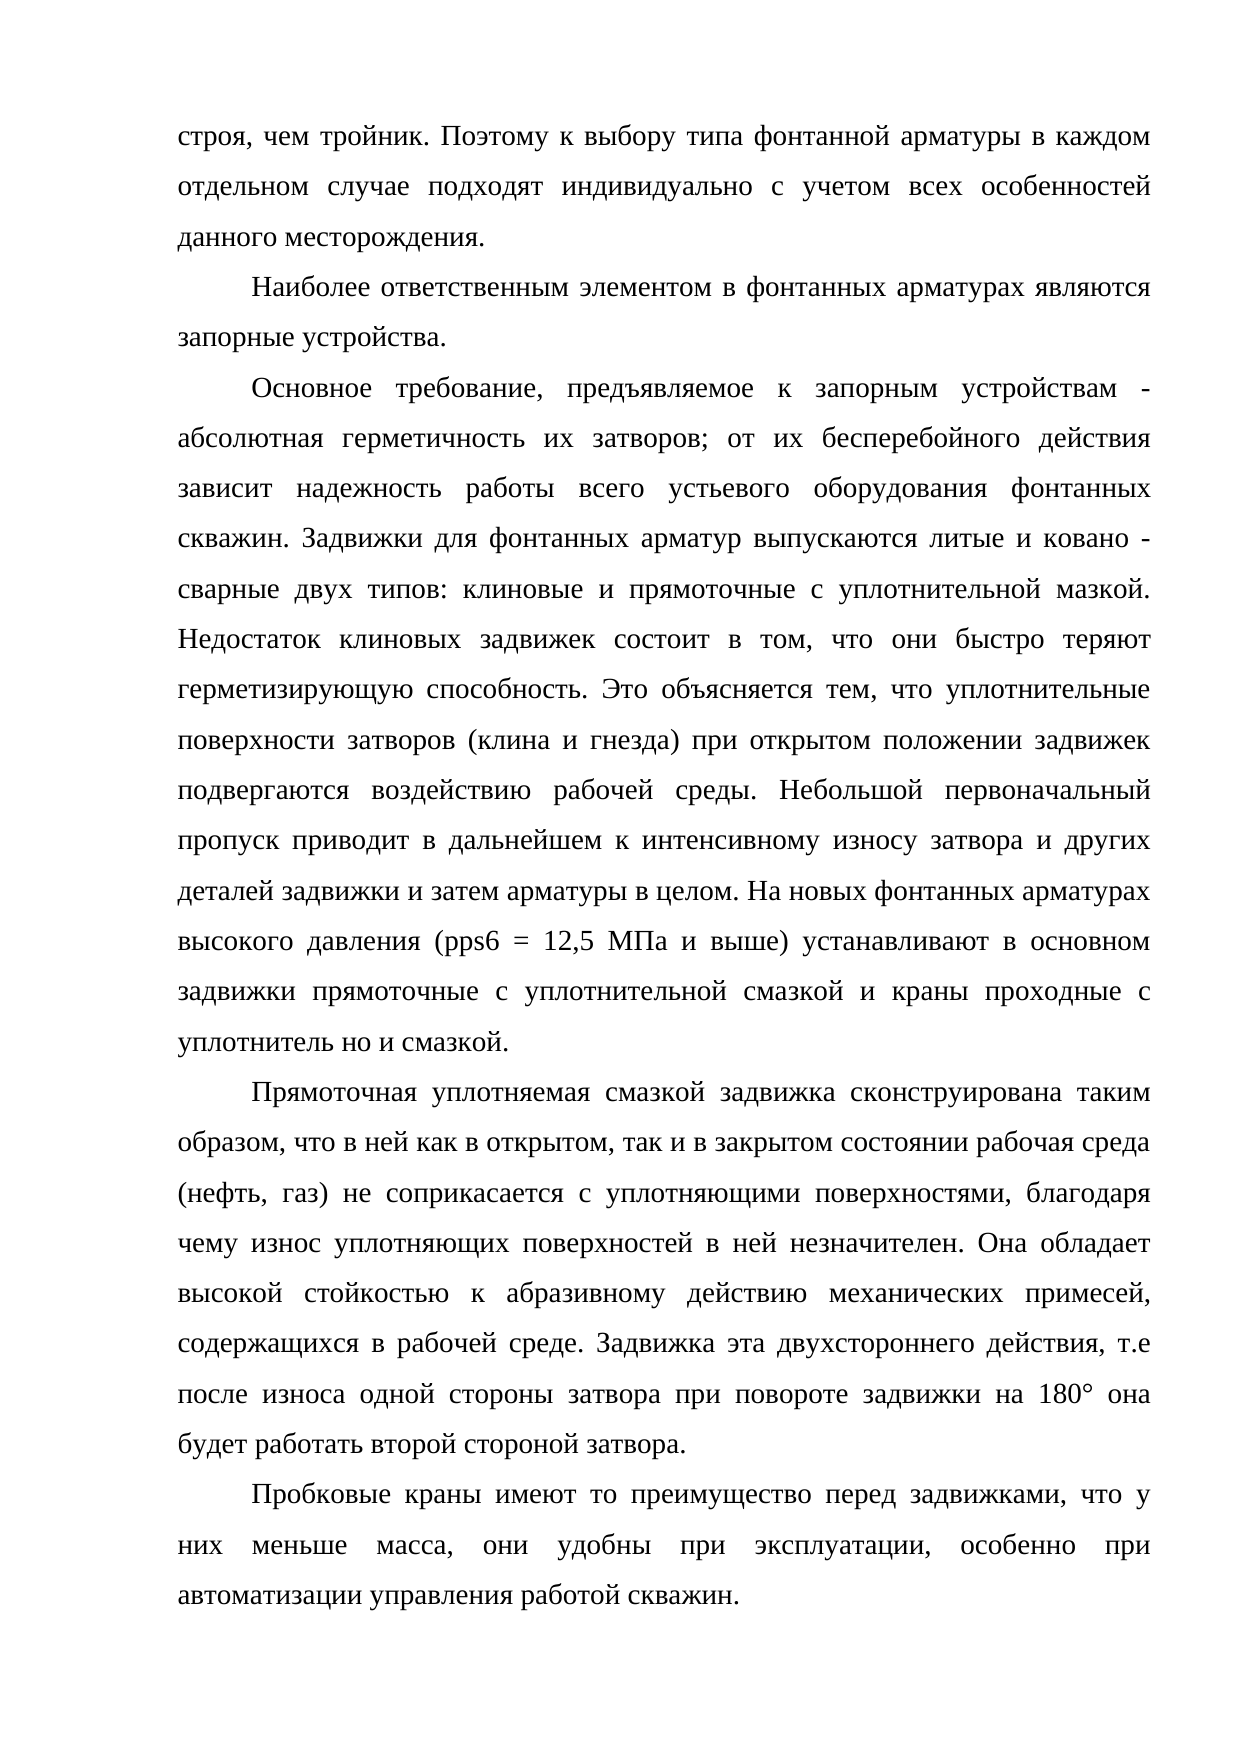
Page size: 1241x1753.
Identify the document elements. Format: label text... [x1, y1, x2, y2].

text Прямоточная уплотняемая смазкой задвижка сконструирована таким образом, что в ней как в открытом, так и в закрытом состоянии рабочая среда (нефть, газ) не соприкасается с уплотняющими поверхностями, благодаря чему износ уплотняющих поверхностей в ней незначителен. Она обладает высокой стойкостью к абразивному действию механических примесей, содержащихся в рабочей среде. Задвижка эта двухстороннего действия, т.е после износа одной стороны затвора при повороте задвижки на 180° она будет работать второй стороной затвора. [177, 1074, 1152, 1460]
text Пробковые краны имеют то преимущество перед задвижками, что у них меньше масса, они удобны при эксплуатации, особенно при автоматизации управления работой скважин. [177, 1477, 1152, 1611]
text Наиболее ответственным элементом в фонтанных арматурах являются запорные устройства. [177, 269, 1152, 353]
text Основное требование, предъявляемое к запорным устройствам - абсолютная герметичность их затворов; от их бесперебойного действия зависит надежность работы всего устьевого оборудования фонтанных скважин. Задвижки для фонтанных арматур выпускаются литые и ковано - сварные двух типов: клиновые и прямоточные с уплотнительной мазкой. Недостаток клиновых задвижек состоит в том, что они быстро теряют герметизирующую способность. Это объясняется тем, что уплотнительные поверхности затворов (клина и гнезда) при открытом положении задвижек подвергаются воздействию рабочей среды. Небольшой первоначальный пропуск приводит в дальнейшем к интенсивному износу затвора и других деталей задвижки и затем арматуры в целом. На новых фонтанных арматурах высокого давления (pps6 = 12,5 МПа и выше) устанавливают в основном задвижки прямоточные с уплотнительной смазкой и краны проходные с уплотнитель но и смазкой. [177, 370, 1152, 1057]
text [177, 118, 1152, 252]
